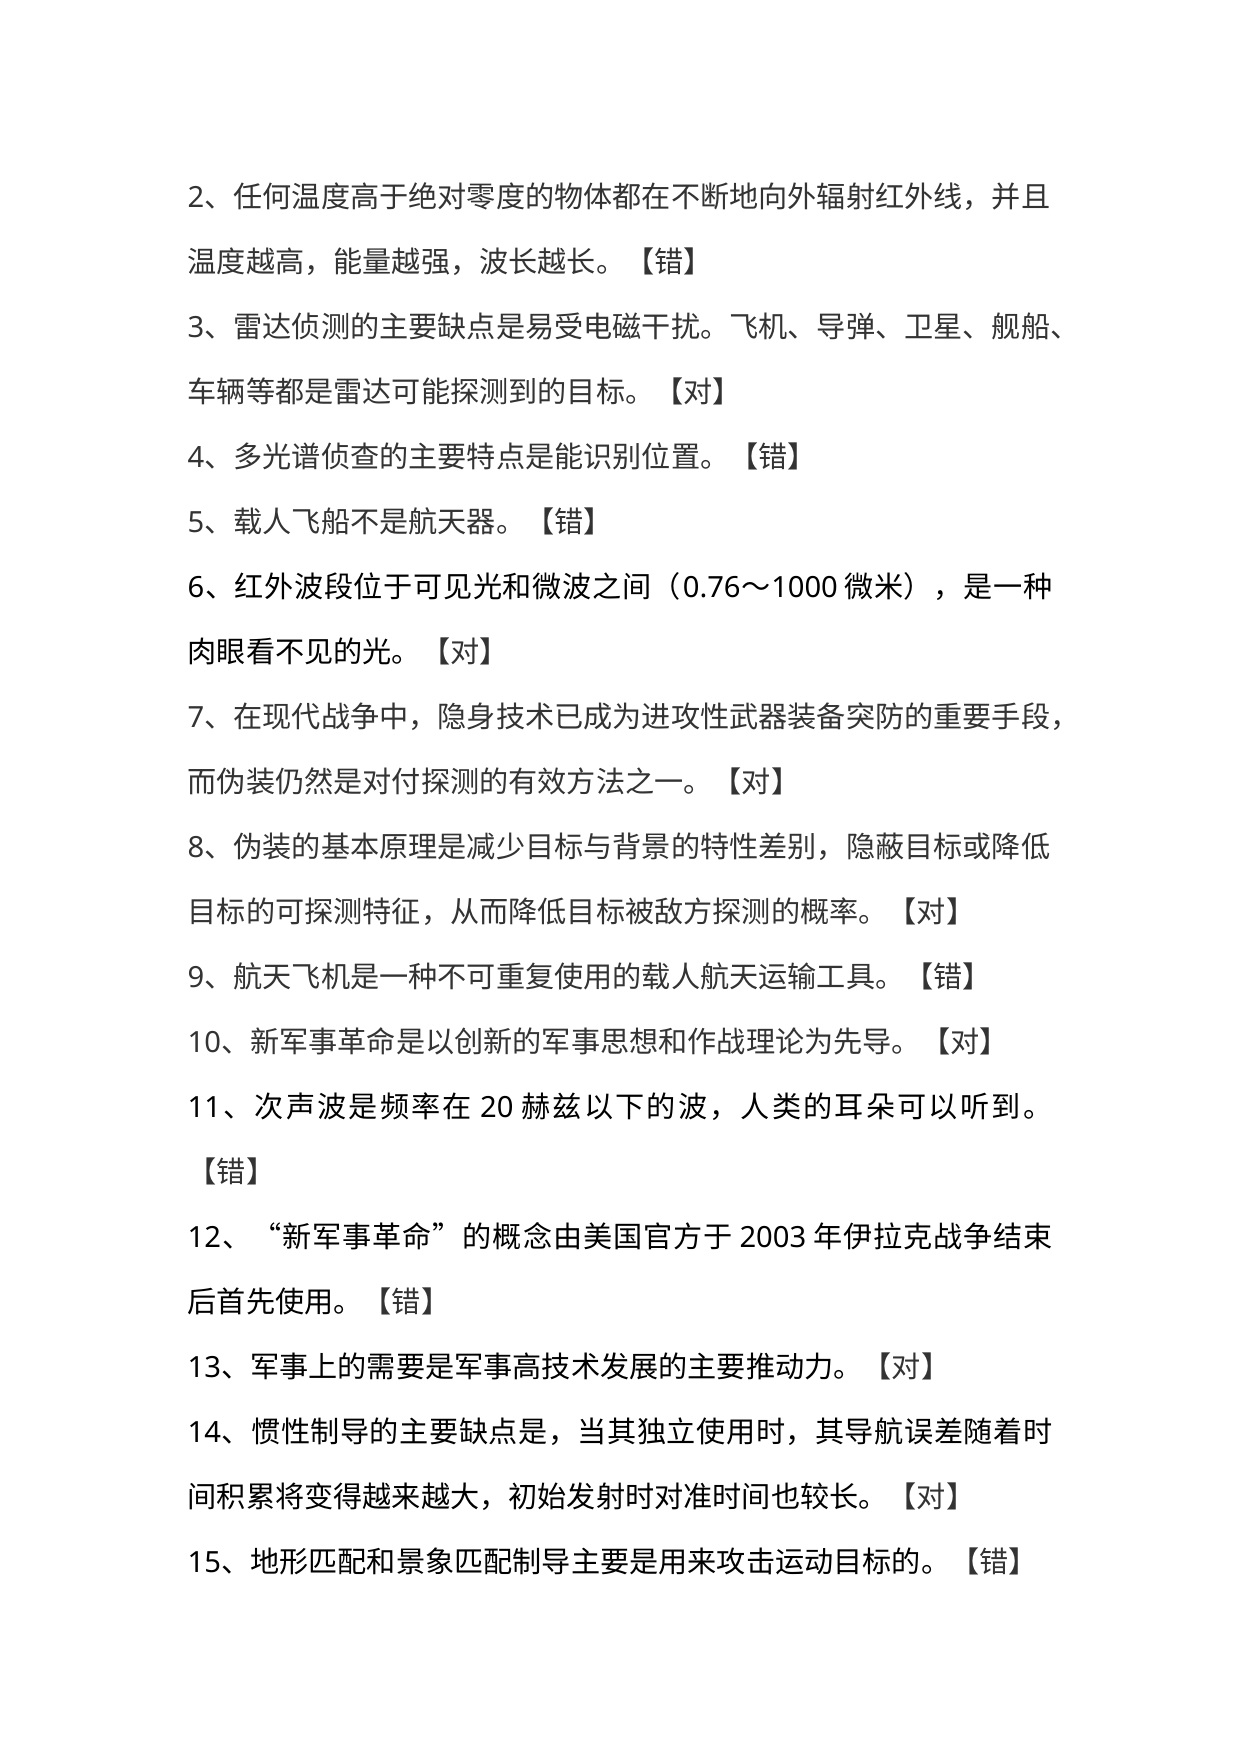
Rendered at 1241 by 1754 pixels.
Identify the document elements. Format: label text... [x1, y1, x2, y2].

text 10、新军事革命是以创新的军事思想和作战理论为先导。【对】 [187, 1007, 1053, 1072]
text 12、“新军事革命”的概念由美国官方于2003年伊拉克战争结束后首先使用。【错】 [187, 1202, 1053, 1332]
text 5、载人飞船不是航天器。【错】 [187, 487, 1053, 552]
text 9、航天飞机是一种不可重复使用的载人航天运输工具。【错】 [187, 942, 1053, 1007]
text 4、多光谱侦查的主要特点是能识别位置。【错】 [187, 422, 1053, 487]
text 3、雷达侦测的主要缺点是易受电磁干扰。飞机、导弹、卫星、舰船、车辆等都是雷达可能探测到的目标。【对】 [187, 292, 1053, 422]
text 15、地形匹配和景象匹配制导主要是用来攻击运动目标的。【错】 [187, 1527, 1053, 1592]
text 2、任何温度高于绝对零度的物体都在不断地向外辐射红外线，并且温度越高，能量越强，波长越长。【错】 [187, 162, 1053, 292]
text 8、伪装的基本原理是减少目标与背景的特性差别，隐蔽目标或降低目标的可探测特征，从而降低目标被敌方探测的概率。【对】 [187, 812, 1053, 942]
text 7、在现代战争中，隐身技术已成为进攻性武器装备突防的重要手段，而伪装仍然是对付探测的有效方法之一。【对】 [187, 682, 1053, 812]
text 14、惯性制导的主要缺点是，当其独立使用时，其导航误差随着时间积累将变得越来越大，初始发射时对准时间也较长。【对】 [187, 1397, 1053, 1527]
text 11、次声波是频率在20赫兹以下的波，人类的耳朵可以听到。【错】 [187, 1072, 1053, 1202]
text 6、红外波段位于可见光和微波之间（0.76～1000微米），是一种肉眼看不见的光。【对】 [187, 552, 1053, 682]
text 13、军事上的需要是军事高技术发展的主要推动力。【对】 [187, 1332, 1053, 1397]
